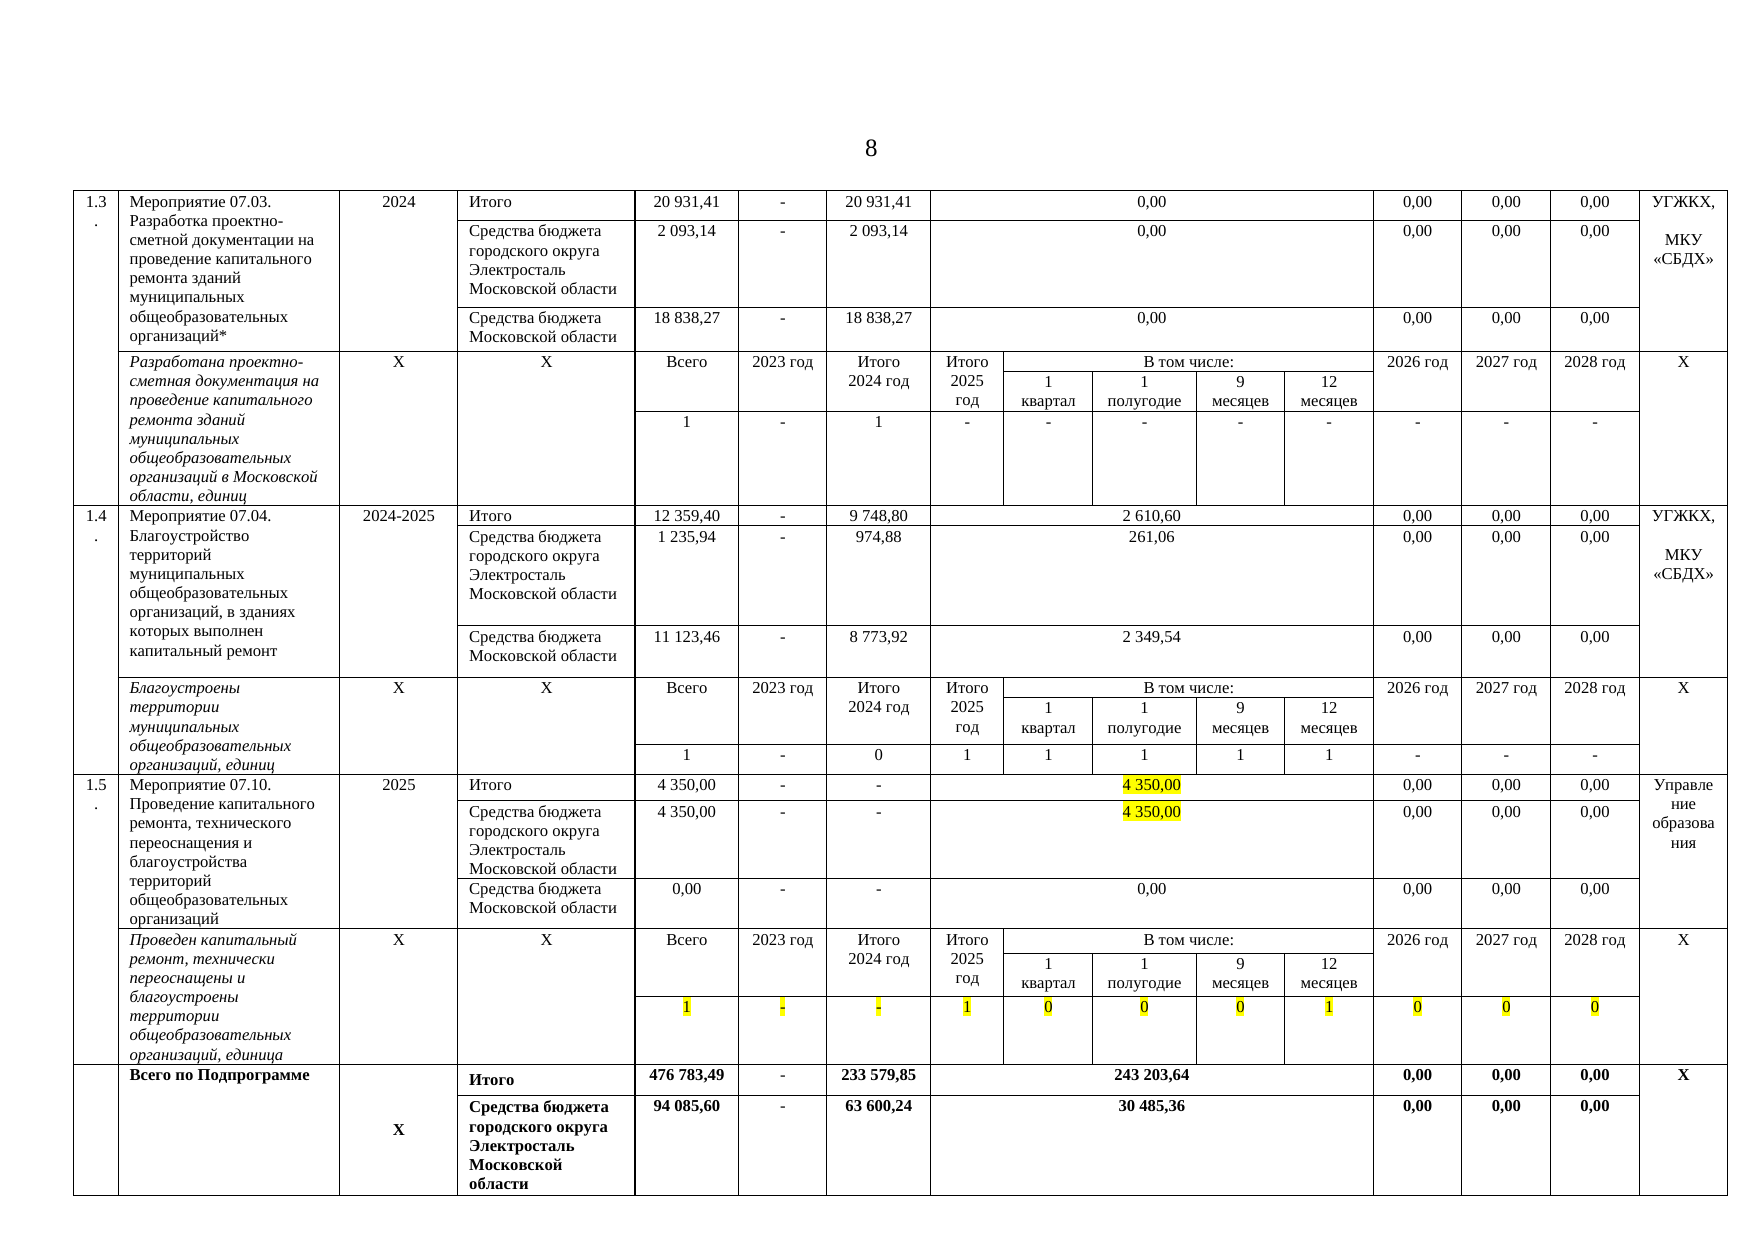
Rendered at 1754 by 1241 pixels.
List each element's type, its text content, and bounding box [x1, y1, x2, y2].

table_cell 2027 год [1462, 678, 1550, 744]
table_cell 0,00 [1551, 1065, 1639, 1095]
table_cell Средства бюджета городского округа Электросталь Московской области [458, 526, 634, 625]
table_cell 2027 год [1462, 929, 1550, 996]
table_cell Х [340, 1065, 457, 1195]
table_cell 0 [1462, 997, 1550, 1063]
table_cell 9 месяцев [1197, 372, 1284, 411]
table_cell 1 [1093, 745, 1196, 774]
table_cell 0 [1551, 997, 1639, 1063]
table_cell - [1197, 412, 1284, 505]
table_cell - [931, 412, 1003, 505]
table_cell - [739, 775, 826, 800]
table_cell В том числе: [1004, 352, 1373, 371]
table_cell Средства бюджета городского округа Электросталь Московской области [458, 1096, 634, 1195]
table_cell 0,00 [1374, 801, 1461, 878]
table_cell 2028 год [1551, 352, 1639, 411]
table_cell Мероприятие 07.10. Проведение капитального ремонта, технического переоснащения и благоустройства территорий общеобразовательных организаций [119, 775, 339, 928]
table_cell 243 203,64 [931, 1065, 1373, 1095]
table_cell Управление образования [1640, 775, 1727, 928]
table_cell Итого [458, 506, 634, 525]
table_cell X [1640, 678, 1727, 774]
table_cell 0,00 [1462, 626, 1550, 677]
table_cell 1 [636, 412, 738, 505]
table_cell В том числе: [1004, 678, 1373, 697]
table_cell 1 [827, 412, 930, 505]
table_cell 1.4. [74, 506, 118, 774]
table_cell - [1551, 745, 1639, 774]
table_cell 0,00 [1551, 1096, 1639, 1195]
table_cell 0,00 [1374, 308, 1461, 351]
table_cell 0,00 [1374, 506, 1461, 525]
table_cell 0 [1093, 997, 1196, 1063]
table_cell 12 месяцев [1285, 372, 1373, 411]
table_cell 4 350,00 [931, 801, 1373, 878]
table_cell 0,00 [1374, 1065, 1461, 1095]
table_cell Разработана проектно-сметная документация на проведение капитального ремонта зданий муниципальных общеобразовательных организаций в Московской области, единиц [119, 352, 339, 505]
table_cell - [739, 745, 826, 774]
table_cell 2027 год [1462, 352, 1550, 411]
table_cell 0,00 [1551, 308, 1639, 351]
table_cell Итого 2025 год [931, 929, 1003, 996]
table_cell - [739, 1096, 826, 1195]
table_cell 1.3. [74, 191, 118, 505]
table_cell 0 [1374, 997, 1461, 1063]
table_cell 1 235,94 [636, 526, 738, 625]
table_cell 0,00 [1374, 191, 1461, 220]
table_cell 233 579,85 [827, 1065, 930, 1095]
table_cell 0,00 [1551, 221, 1639, 307]
table_cell 20 931,41 [827, 191, 930, 220]
table_cell - [1462, 412, 1550, 505]
table_cell 0,00 [1462, 506, 1550, 525]
table_cell 2028 год [1551, 678, 1639, 744]
table_cell 1 [1004, 745, 1092, 774]
table_cell Итого [458, 775, 634, 800]
table_cell [74, 1065, 118, 1195]
table_cell 0,00 [931, 879, 1373, 928]
table_cell 0,00 [1551, 879, 1639, 928]
table_cell Всего [636, 352, 738, 411]
table_cell Средства бюджета Московской области [458, 626, 634, 677]
table_cell 974,88 [827, 526, 930, 625]
table_cell 0,00 [1551, 626, 1639, 677]
table_cell 1 полугодие [1093, 954, 1196, 996]
table_cell - [1004, 412, 1092, 505]
table_cell - [739, 526, 826, 625]
table_cell Итого 2024 год [827, 352, 930, 411]
table_cell 0,00 [1462, 221, 1550, 307]
table_cell 1 [1285, 997, 1373, 1063]
table_cell 2024-2025 [340, 506, 457, 677]
table_cell - [1462, 745, 1550, 774]
table_cell 0,00 [1462, 775, 1550, 800]
table_cell 0,00 [1551, 801, 1639, 878]
table_cell - [739, 191, 826, 220]
table_cell 12 359,40 [636, 506, 738, 525]
table_cell 2024 [340, 191, 457, 351]
table_cell 1 [1197, 745, 1284, 774]
table_cell X [458, 678, 634, 774]
table_cell Итого 2025 год [931, 352, 1003, 411]
table_cell 0,00 [1374, 1096, 1461, 1195]
table_cell - [827, 997, 930, 1063]
table_cell 1 квартал [1004, 954, 1092, 996]
table_cell - [1551, 412, 1639, 505]
table_cell 0,00 [1462, 308, 1550, 351]
table_cell 261,06 [931, 526, 1373, 625]
table_cell Итого 2025 год [931, 678, 1003, 744]
table_cell 0,00 [1374, 526, 1461, 625]
table_cell УГЖКХ, МКУ «СБДХ» [1640, 506, 1727, 677]
table_cell 0,00 [1462, 1065, 1550, 1095]
table_cell 9 месяцев [1197, 698, 1284, 744]
table_cell 4 350,00 [636, 801, 738, 878]
table_cell 4 350,00 [931, 775, 1373, 800]
table_cell 2025 [340, 775, 457, 928]
table_cell 2 093,14 [827, 221, 930, 307]
table_cell 4 350,00 [636, 775, 738, 800]
table_cell 63 600,24 [827, 1096, 930, 1195]
table_cell - [1374, 412, 1461, 505]
table_cell 0,00 [1374, 221, 1461, 307]
table_cell 0,00 [1551, 775, 1639, 800]
table_cell 0 [827, 745, 930, 774]
table_cell 0,00 [636, 879, 738, 928]
table_cell 0,00 [1462, 191, 1550, 220]
table_cell - [739, 801, 826, 878]
table_cell X [458, 352, 634, 505]
table_cell Средства бюджета городского округа Электросталь Московской области [458, 221, 634, 307]
table_cell 0,00 [1462, 526, 1550, 625]
table_cell 0 [1004, 997, 1092, 1063]
table_cell Итого [458, 191, 634, 220]
table_cell Проведен капитальный ремонт, технически переоснащены и благоустроены территории общеобразовательных организаций, единица [119, 929, 339, 1063]
table_cell 0,00 [1462, 879, 1550, 928]
table_cell 2023 год [739, 929, 826, 996]
table_cell X [458, 929, 634, 1063]
table_cell X [1640, 929, 1727, 1063]
table_cell 9 месяцев [1197, 954, 1284, 996]
table_cell - [739, 997, 826, 1063]
table_cell 1 квартал [1004, 698, 1092, 744]
table_cell X [340, 929, 457, 1063]
table_cell X [340, 352, 457, 505]
table_cell X [340, 678, 457, 774]
table_cell 1.5. [74, 775, 118, 1063]
table_cell Мероприятие 07.04. Благоустройство территорий муниципальных общеобразовательных организаций, в зданиях которых выполнен капитальный ремонт [119, 506, 339, 677]
table_cell Средства бюджета городского округа Электросталь Московской области [458, 801, 634, 878]
table_cell Х [1640, 1065, 1727, 1195]
table_cell - [739, 221, 826, 307]
table_cell 11 123,46 [636, 626, 738, 677]
table_cell 2 349,54 [931, 626, 1373, 677]
table_cell 1 [636, 745, 738, 774]
table_cell Всего [636, 929, 738, 996]
table_cell Всего по Подпрограмме [119, 1065, 339, 1195]
table_cell - [739, 879, 826, 928]
table_cell - [827, 879, 930, 928]
table_cell 94 085,60 [636, 1096, 738, 1195]
table_cell - [739, 1065, 826, 1095]
table_cell 1 [931, 745, 1003, 774]
table_cell Итого 2024 год [827, 929, 930, 996]
table_cell - [739, 626, 826, 677]
table_cell 2026 год [1374, 929, 1461, 996]
table_cell 1 полугодие [1093, 372, 1196, 411]
table_cell 0,00 [1374, 775, 1461, 800]
table_cell 0,00 [1551, 526, 1639, 625]
table_cell Средства бюджета Московской области [458, 879, 634, 928]
table_cell 0,00 [931, 191, 1373, 220]
table_cell 0,00 [1374, 626, 1461, 677]
table_cell 0,00 [1374, 879, 1461, 928]
table_cell - [739, 412, 826, 505]
table_cell Всего [636, 678, 738, 744]
table_cell 2028 год [1551, 929, 1639, 996]
table_cell Итого 2024 год [827, 678, 930, 744]
table_cell 0,00 [1551, 191, 1639, 220]
table_cell 0,00 [1462, 801, 1550, 878]
table_cell Благоустроены территории муниципальных общеобразовательных организаций, единиц [119, 678, 339, 774]
table_cell 30 485,36 [931, 1096, 1373, 1195]
table_cell - [739, 308, 826, 351]
table_cell 476 783,49 [636, 1065, 738, 1095]
table_cell 1 [636, 997, 738, 1063]
table_cell 0,00 [1551, 506, 1639, 525]
table_cell - [827, 801, 930, 878]
table_cell В том числе: [1004, 929, 1373, 953]
table_cell 12 месяцев [1285, 698, 1373, 744]
table_cell Итого [458, 1065, 634, 1095]
table_cell 20 931,41 [636, 191, 738, 220]
table_cell 2026 год [1374, 678, 1461, 744]
table_cell Средства бюджета Московской области [458, 308, 634, 351]
table_cell 8 773,92 [827, 626, 930, 677]
table_cell - [1374, 745, 1461, 774]
table_cell 2 610,60 [931, 506, 1373, 525]
table_cell 9 748,80 [827, 506, 930, 525]
table_cell 0,00 [931, 308, 1373, 351]
table_cell 2 093,14 [636, 221, 738, 307]
table_cell 0 [1197, 997, 1284, 1063]
table_cell 2026 год [1374, 352, 1461, 411]
table_cell - [739, 506, 826, 525]
table_cell 1 [1285, 745, 1373, 774]
table_cell 0,00 [931, 221, 1373, 307]
table_cell 1 [931, 997, 1003, 1063]
table_cell 18 838,27 [827, 308, 930, 351]
table_cell 12 месяцев [1285, 954, 1373, 996]
table_cell 1 полугодие [1093, 698, 1196, 744]
table_cell 1 квартал [1004, 372, 1092, 411]
table_cell - [827, 775, 930, 800]
table_cell 18 838,27 [636, 308, 738, 351]
table_cell 0,00 [1462, 1096, 1550, 1195]
table_cell УГЖКХ, МКУ «СБДХ» [1640, 191, 1727, 351]
table_cell Мероприятие 07.03. Разработка проектно-сметной документации на проведение капитального ремонта зданий муниципальных общеобразовательных организаций* [119, 191, 339, 351]
table_cell - [1093, 412, 1196, 505]
table_cell 2023 год [739, 678, 826, 744]
table_cell X [1640, 352, 1727, 505]
table_cell 2023 год [739, 352, 826, 411]
table_cell - [1285, 412, 1373, 505]
